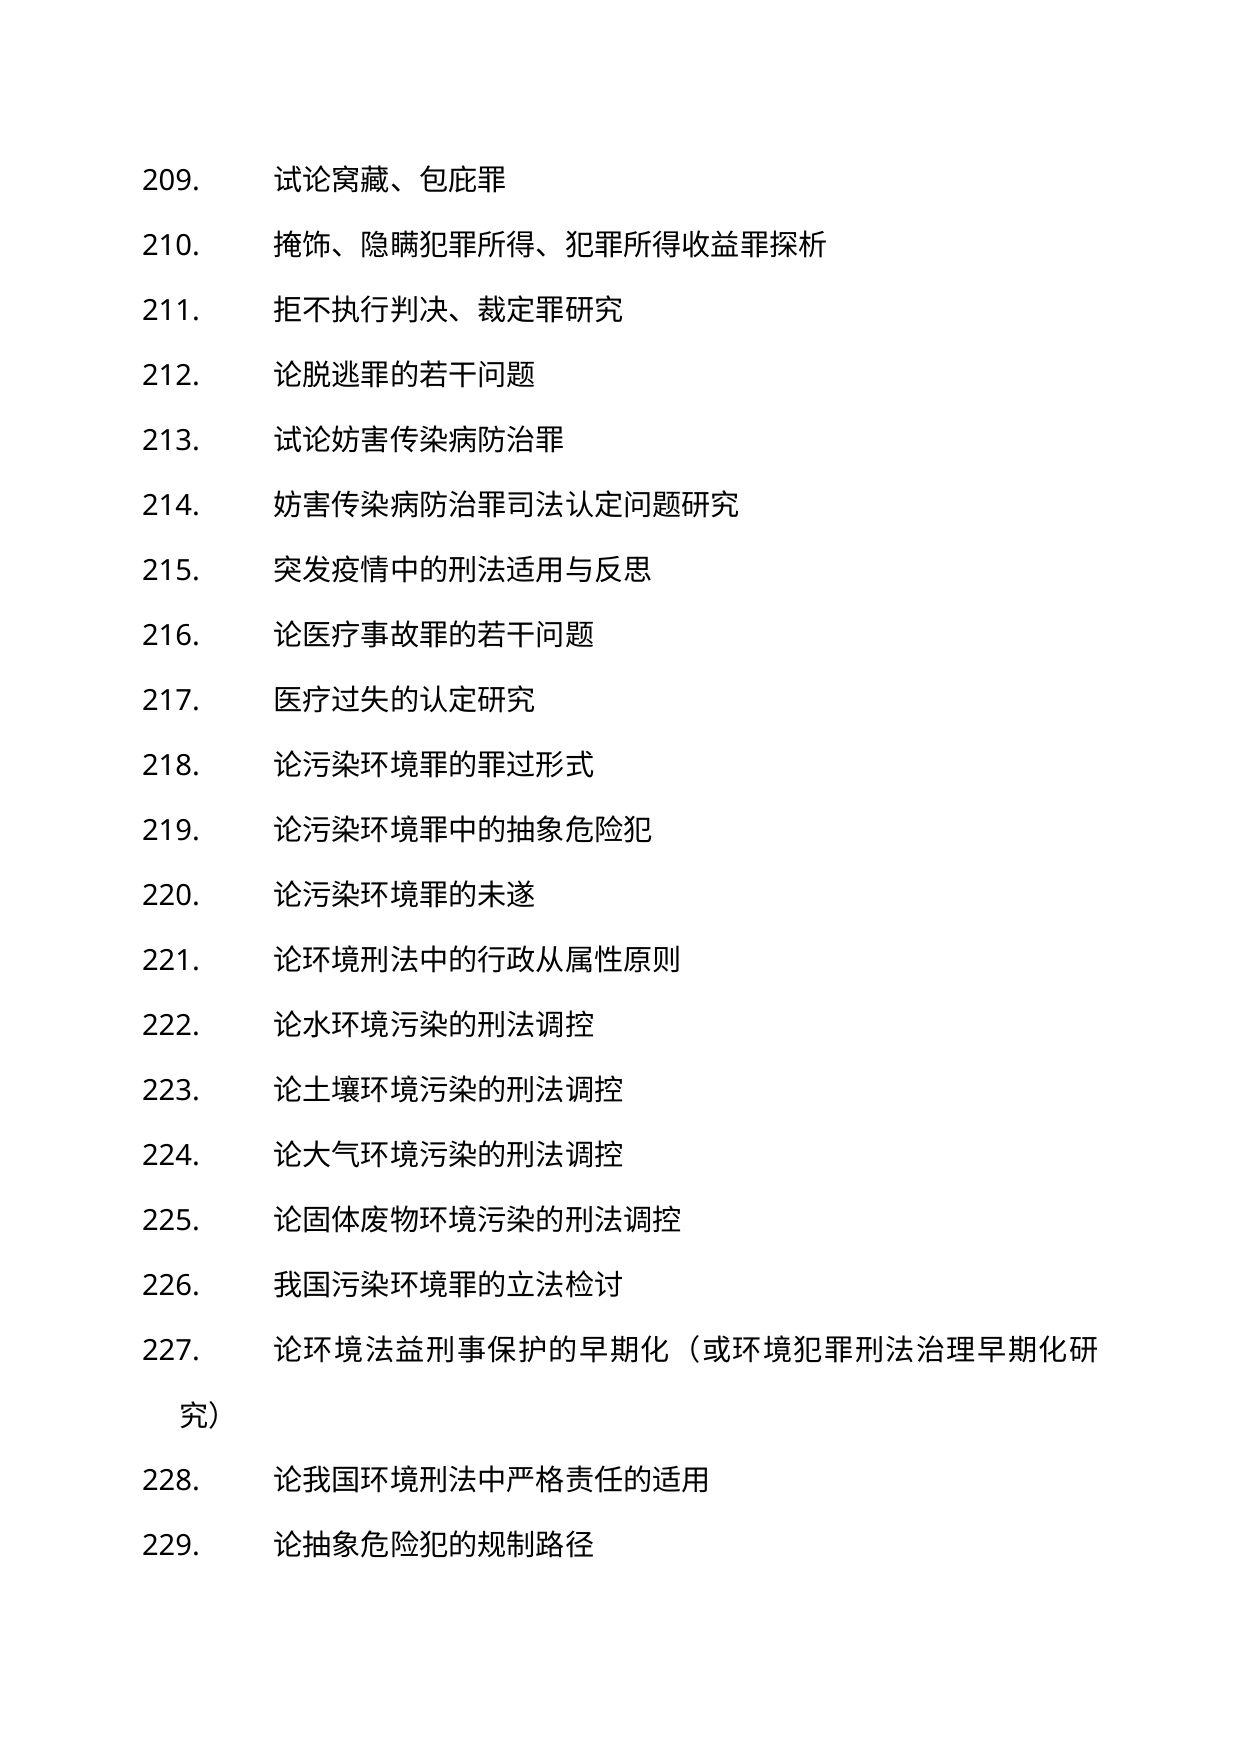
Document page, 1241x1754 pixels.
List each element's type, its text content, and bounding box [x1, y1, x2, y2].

list 妨害传染病防治罪司法认定问题研究 [142, 471, 1098, 536]
list 拒不执行判决、裁定罪研究 [142, 276, 1098, 341]
list 医疗过失的认定研究 [142, 666, 1098, 731]
list 论污染环境罪的未遂 [142, 861, 1098, 926]
list 论医疗事故罪的若干问题 [142, 601, 1098, 666]
list 试论窝藏、包庇罪 [142, 146, 1098, 211]
list 论污染环境罪的罪过形式 [142, 731, 1098, 796]
list 论大气环境污染的刑法调控 [142, 1121, 1098, 1186]
list 论我国环境刑法中严格责任的适用 [142, 1446, 1098, 1511]
list 论土壤环境污染的刑法调控 [142, 1056, 1098, 1121]
list 论水环境污染的刑法调控 [142, 991, 1098, 1056]
list 论抽象危险犯的规制路径 [142, 1511, 1098, 1576]
list 论环境法益刑事保护的早期化（或环境犯罪刑法治理早期化研究） [142, 1316, 1098, 1446]
list 我国污染环境罪的立法检讨 [142, 1251, 1098, 1316]
list 掩饰、隐瞒犯罪所得、犯罪所得收益罪探析 [142, 211, 1098, 276]
list 论脱逃罪的若干问题 [142, 341, 1098, 406]
list 试论妨害传染病防治罪 [142, 406, 1098, 471]
list 突发疫情中的刑法适用与反思 [142, 536, 1098, 601]
list 论污染环境罪中的抽象危险犯 [142, 796, 1098, 861]
list 论环境刑法中的行政从属性原则 [142, 926, 1098, 991]
list 论固体废物环境污染的刑法调控 [142, 1186, 1098, 1251]
